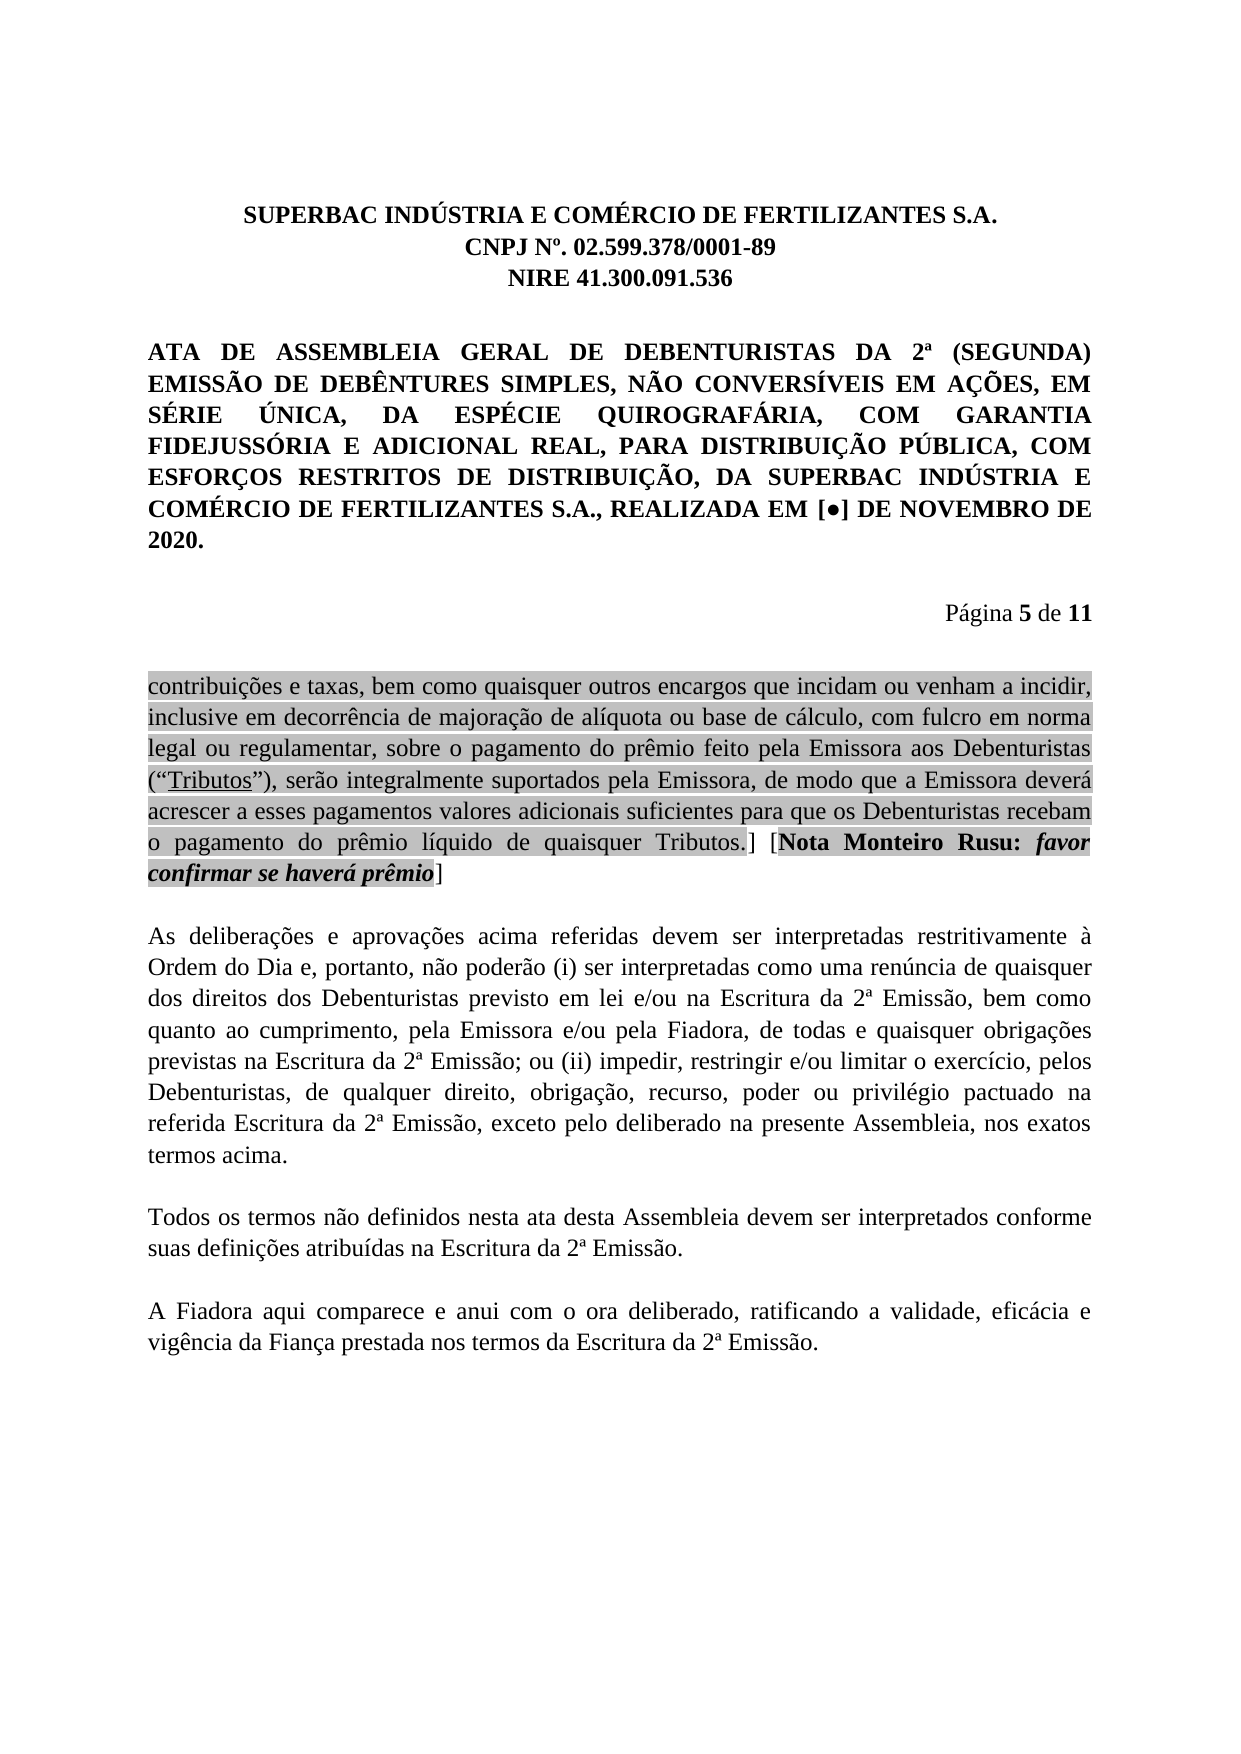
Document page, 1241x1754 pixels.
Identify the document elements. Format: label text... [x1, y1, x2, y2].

text Todos os termos não definidos nesta ata desta Assembleia devem ser interpretados conforme suas definições atribuídas na Escritura da 2ª Emissão. [148, 1201, 1092, 1263]
text As deliberações e aprovações acima referidas devem ser interpretadas restritivamente à Ordem do Dia e, portanto, não poderão (i) ser interpretadas como uma renúncia de quaisquer dos direitos dos Debenturistas previsto em lei e/ou na Escritura da 2ª Emissão, bem como quanto ao cumprimento, pela Emissora e/ou pela Fiadora, de todas e quaisquer obrigações previstas na Escritura da 2ª Emissão; ou (ii) impedir, restringir e/ou limitar o exercício, pelos Debenturistas, de qualquer direito, obrigação, recurso, poder ou privilégio pactuado na referida Escritura da 2ª Emissão, exceto pelo deliberado na presente Assembleia, nos exatos termos acima. [148, 919, 1092, 1169]
text A Fiadora aqui comparece e anui com o ora deliberado, ratificando a validade, eficácia e vigência da Fiança prestada nos termos da Escritura da 2ª Emissão. [148, 1294, 1092, 1357]
